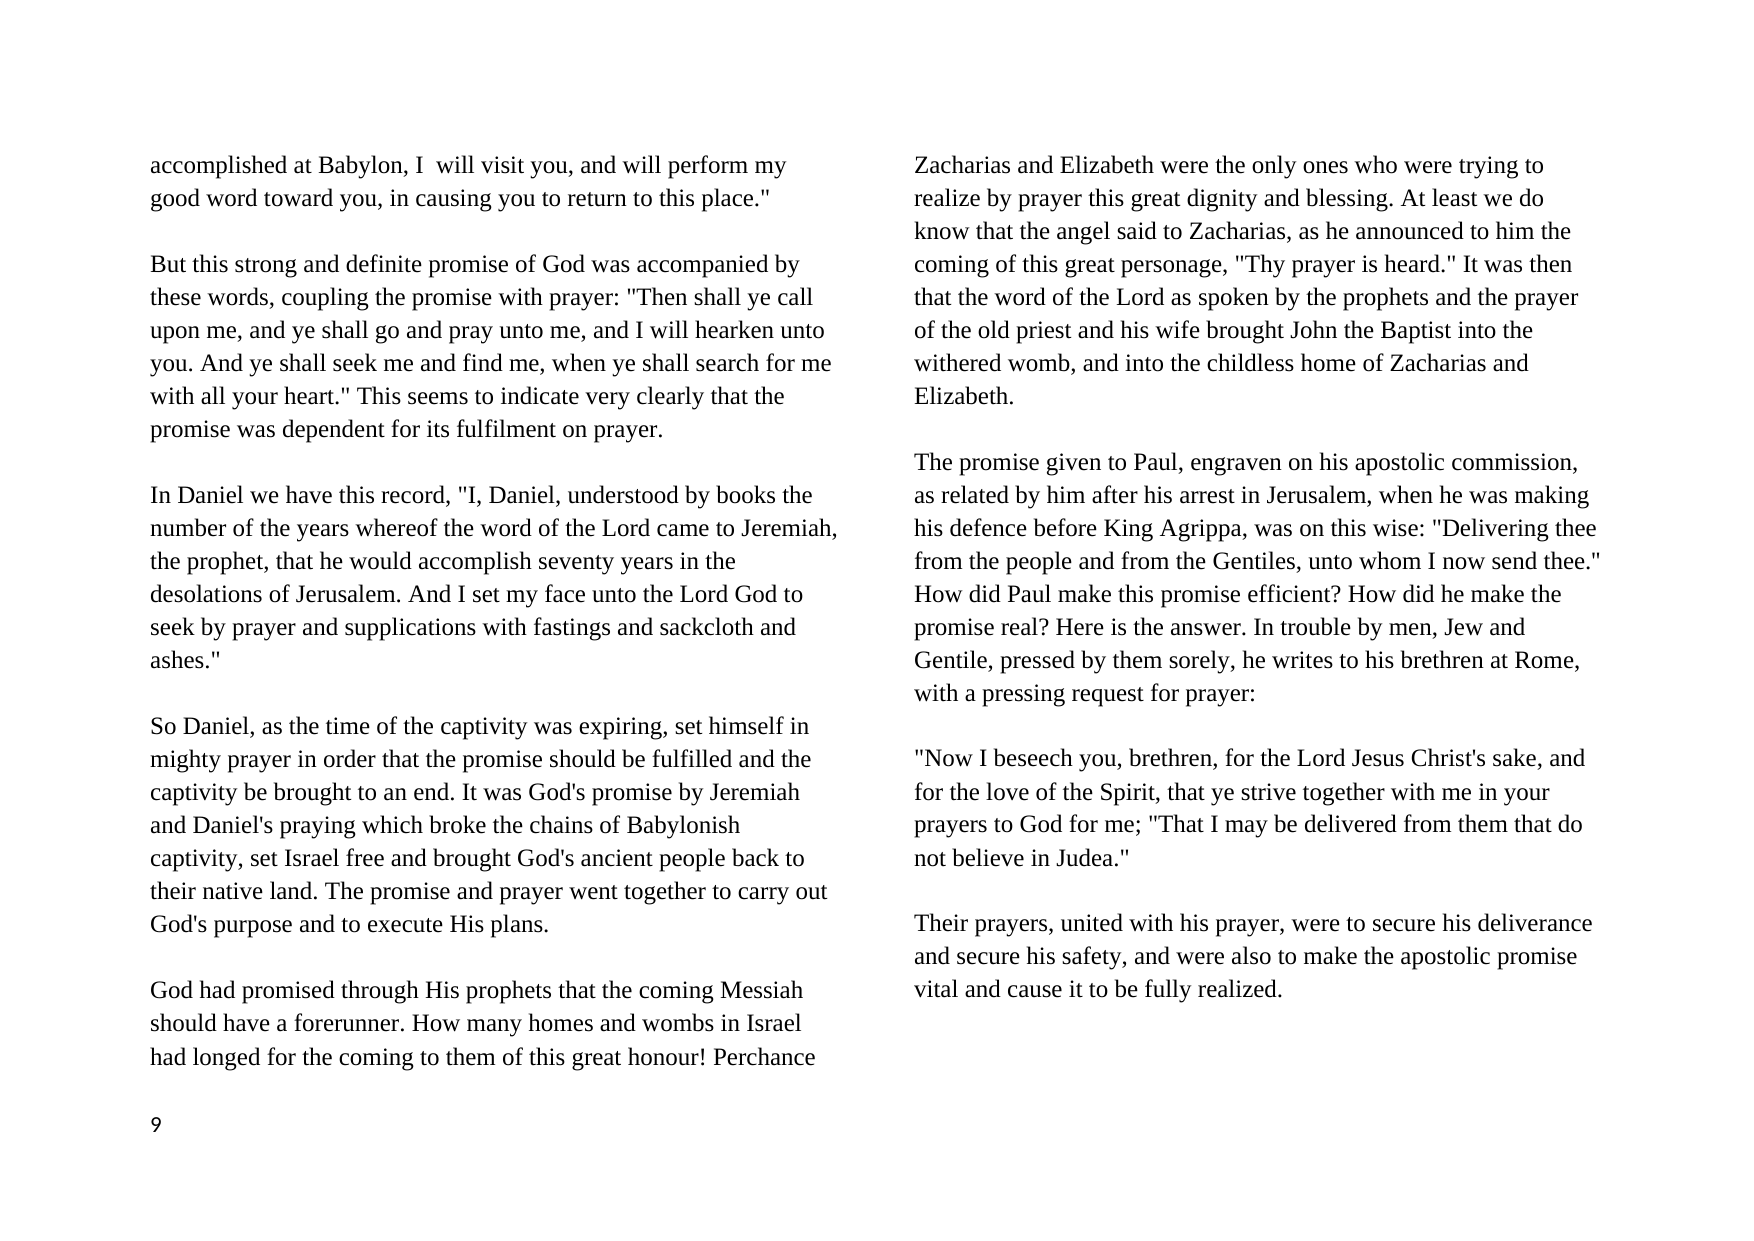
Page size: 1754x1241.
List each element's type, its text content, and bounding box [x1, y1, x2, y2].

text "Now I beseech you, brethren, for the Lord Jesus Christ's sake, and for the love of the Spirit, that ye strive together with me in your prayers to God for me; "That I may be delivered from them that do not believe in Judea." [914, 743, 1604, 871]
text So Daniel, as the time of the captivity was expiring, set himself in mighty prayer in order that the promise should be fulfilled and the captivity be brought to an end. It was God's promise by Jeremiah and Daniel's praying which broke the chains of Babylonish captivity, set Israel free and brought God's ancient people back to their native land. The promise and prayer went together to carry out God's purpose and to execute His plans. [150, 711, 840, 938]
text The promise given to Paul, engraven on his apostolic commission, as related by him after his arrest in Jerusalem, when he was making his defence before King Agrippa, was on this wise: "Delivering thee from the people and from the Gentiles, unto whom I now send thee.'' How did Paul make this promise efficient? How did he make the promise real? Here is the answer. In trouble by men, Jew and Gentile, pressed by them sorely, he writes to his brethren at Rome, with a pressing request for prayer: [914, 447, 1604, 707]
text God had promised through His prophets that the coming Messiah should have a forerunner. How many homes and wombs in Israel had longed for the coming to them of this great honour! Perchance Zacharias and Elizabeth were the only ones who were trying to realize by prayer this great dignity and blessing. At least we do know that the angel said to Zacharias, as he announced to him the coming of this great personage, "Thy prayer is heard." It was then that the word of the Lord as spoken by the prophets and the prayer of the old priest and his wife brought John the Baptist into the withered womb, and into the childless home of Zacharias and Elizabeth. [914, 150, 1604, 410]
text God had promised through His prophets that the coming Messiah should have a forerunner. How many homes and wombs in Israel had longed for the coming to them of this great honour! Perchance Zacharias and Elizabeth were the only ones who were trying to realize by prayer this great dignity and blessing. At least we do know that the angel said to Zacharias, as he announced to him the coming of this great personage, "Thy prayer is heard." It was then that the word of the Lord as spoken by the prophets and the prayer of the old priest and his wife brought John the Baptist into the withered womb, and into the childless home of Zacharias and Elizabeth. [150, 976, 840, 1070]
text Their prayers, united with his prayer, were to secure his deliverance and secure his safety, and were also to make the apostolic promise vital and cause it to be fully realized. [914, 908, 1604, 1003]
text In Daniel we have this record, "I, Daniel, understood by books the number of the years whereof the word of the Lord came to Jeremiah, the prophet, that he would accomplish seventy years in the desolations of Jerusalem. And I set my face unto the Lord God to seek by prayer and supplications with fastings and sackcloth and ashes." [150, 480, 840, 674]
text But this strong and definite promise of God was accompanied by these words, coupling the promise with prayer: "Then shall ye call upon me, and ye shall go and pray unto me, and I will hearken unto you. And ye shall seek me and find me, when ye shall search for me with all your heart." This seems to indicate very clearly that the promise was dependent for its fulfilment on prayer. [150, 249, 840, 443]
